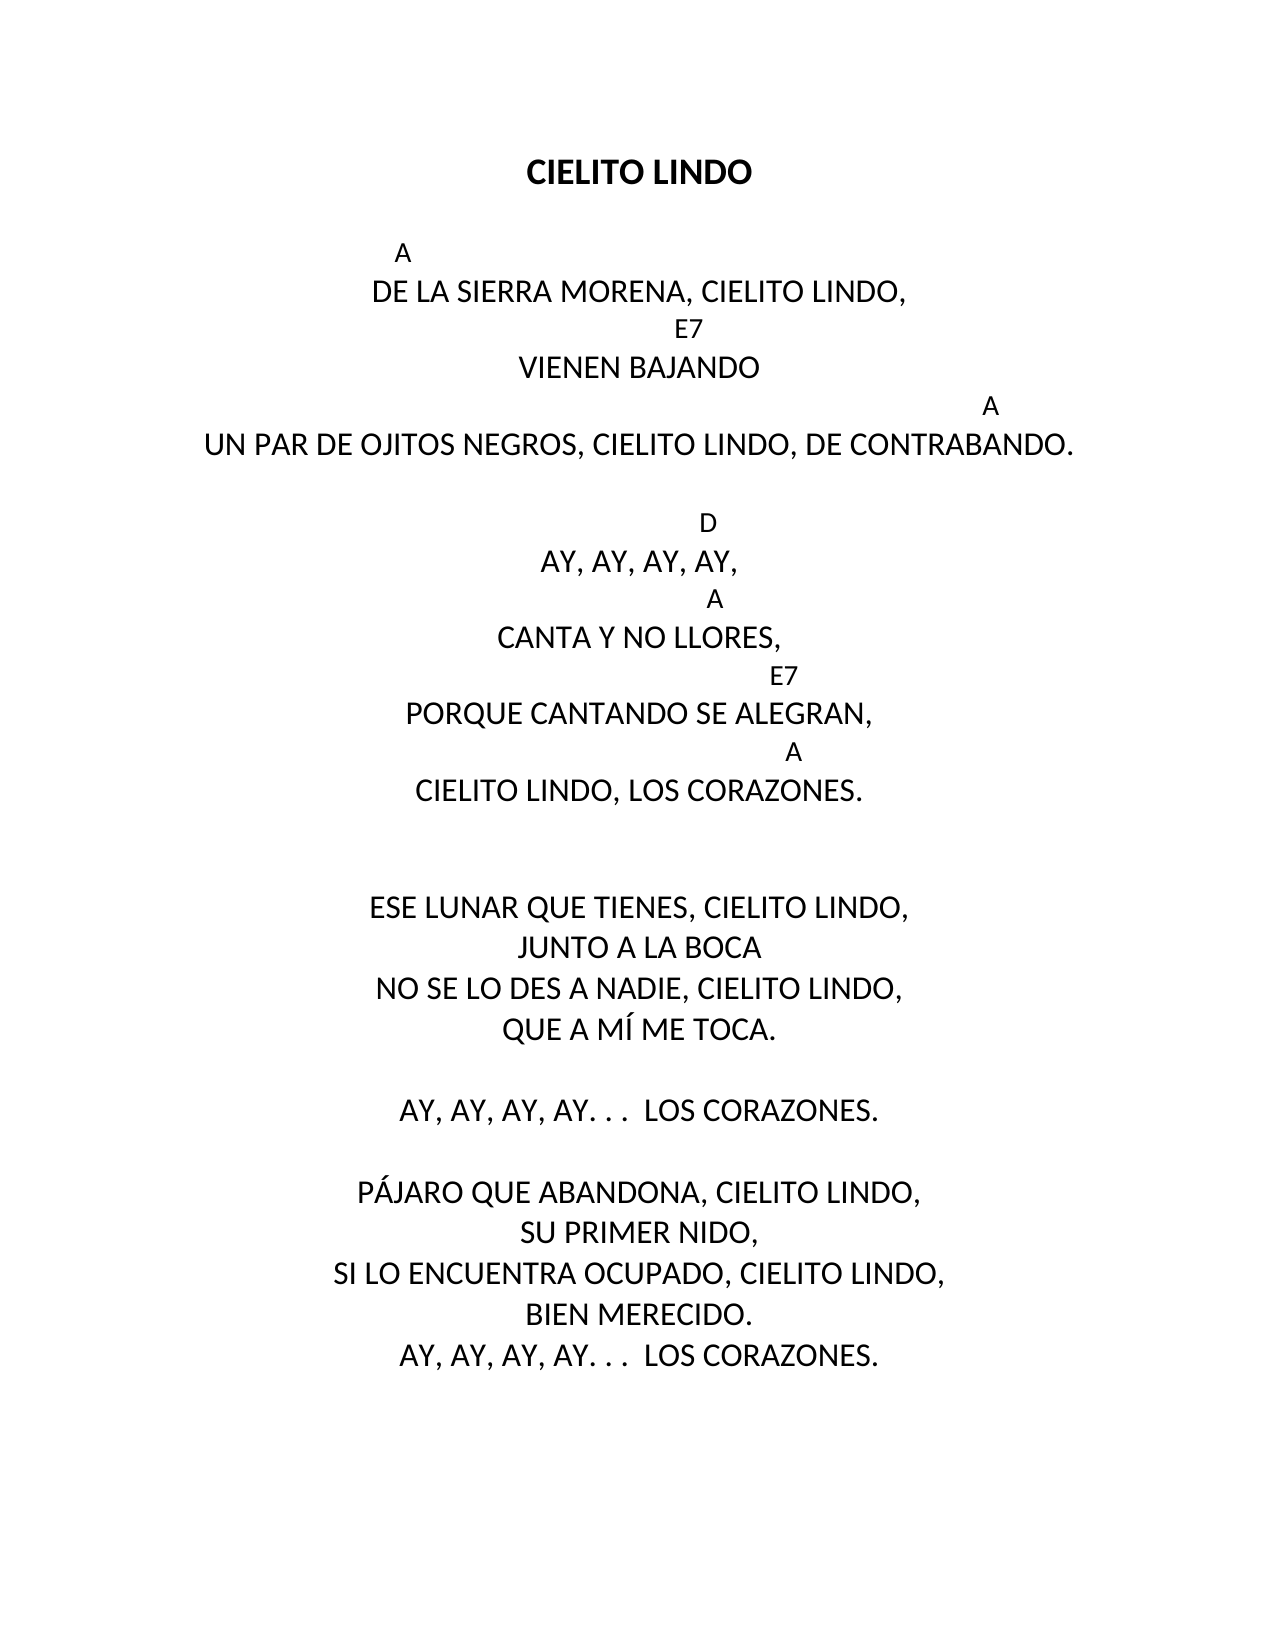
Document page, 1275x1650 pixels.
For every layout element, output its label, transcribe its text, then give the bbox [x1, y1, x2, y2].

text CIELITO LINDO, LOS CORAZONES. [181, 769, 1098, 809]
text CIELITO LINDO [181, 148, 1098, 193]
text PÁJARO QUE ABANDONA, CIELITO LINDO, [181, 1171, 1098, 1212]
text PORQUE CANTANDO SE ALEGRAN, [181, 692, 1098, 733]
text AY, AY, AY, AY. . . LOS CORAZONES. [181, 1089, 1098, 1130]
text UN PAR DE OJITOS NEGROS, CIELITO LINDO, DE CONTRABANDO. [181, 422, 1098, 463]
text E7 [181, 657, 1098, 692]
text NO SE LO DES A NADIE, CIELITO LINDO, [181, 967, 1098, 1008]
text CANTA Y NO LLORES, [181, 616, 1098, 657]
text SI LO ENCUENTRA OCUPADO, CIELITO LINDO, [181, 1252, 1098, 1293]
text QUE A MÍ ME TOCA. [181, 1008, 1098, 1049]
text AY, AY, AY, AY, [181, 539, 1098, 580]
text SU PRIMER NIDO, [181, 1212, 1098, 1252]
text JUNTO A LA BOCA [181, 926, 1098, 967]
text VIENEN BAJANDO [181, 346, 1098, 387]
text E7 [181, 311, 1098, 346]
text A [177, 234, 1098, 270]
text AY, AY, AY, AY. . . LOS CORAZONES. [181, 1334, 1098, 1374]
text A [181, 580, 1098, 616]
text A [181, 387, 1098, 422]
text D [181, 504, 1098, 539]
text DE LA SIERRA MORENA, CIELITO LINDO, [181, 270, 1098, 311]
text A [181, 733, 1098, 769]
text BIEN MERECIDO. [181, 1293, 1098, 1334]
text ESE LUNAR QUE TIENES, CIELITO LINDO, [181, 886, 1098, 926]
